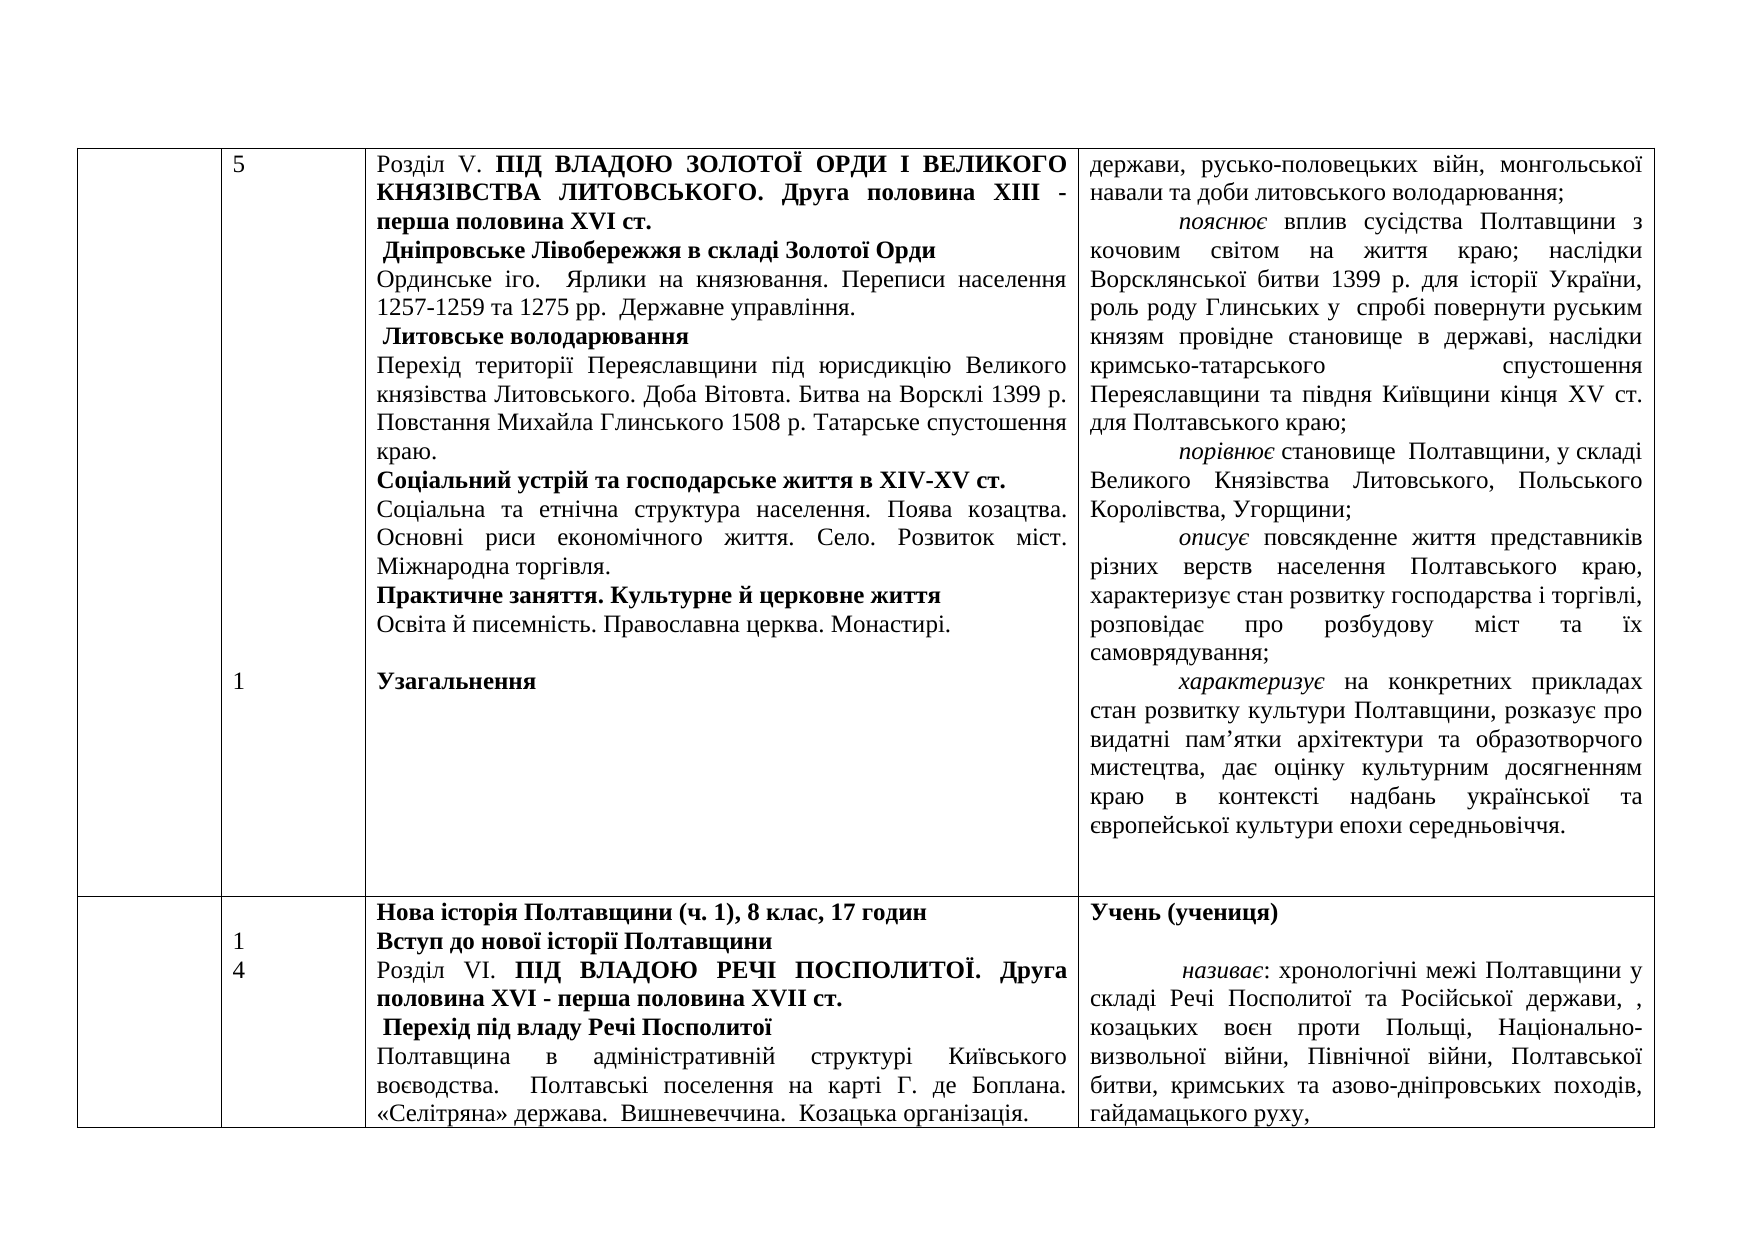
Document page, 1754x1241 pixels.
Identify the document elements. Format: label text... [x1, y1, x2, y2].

table_cell 1 7 8 1 1 5 5 5 1 [222, 149, 365, 896]
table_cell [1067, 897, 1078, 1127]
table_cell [1079, 897, 1654, 1127]
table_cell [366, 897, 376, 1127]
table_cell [1079, 149, 1654, 896]
table_cell [78, 897, 221, 1127]
table_cell 1 4 4 1 6 1 [222, 897, 365, 1127]
table_cell [78, 149, 221, 896]
